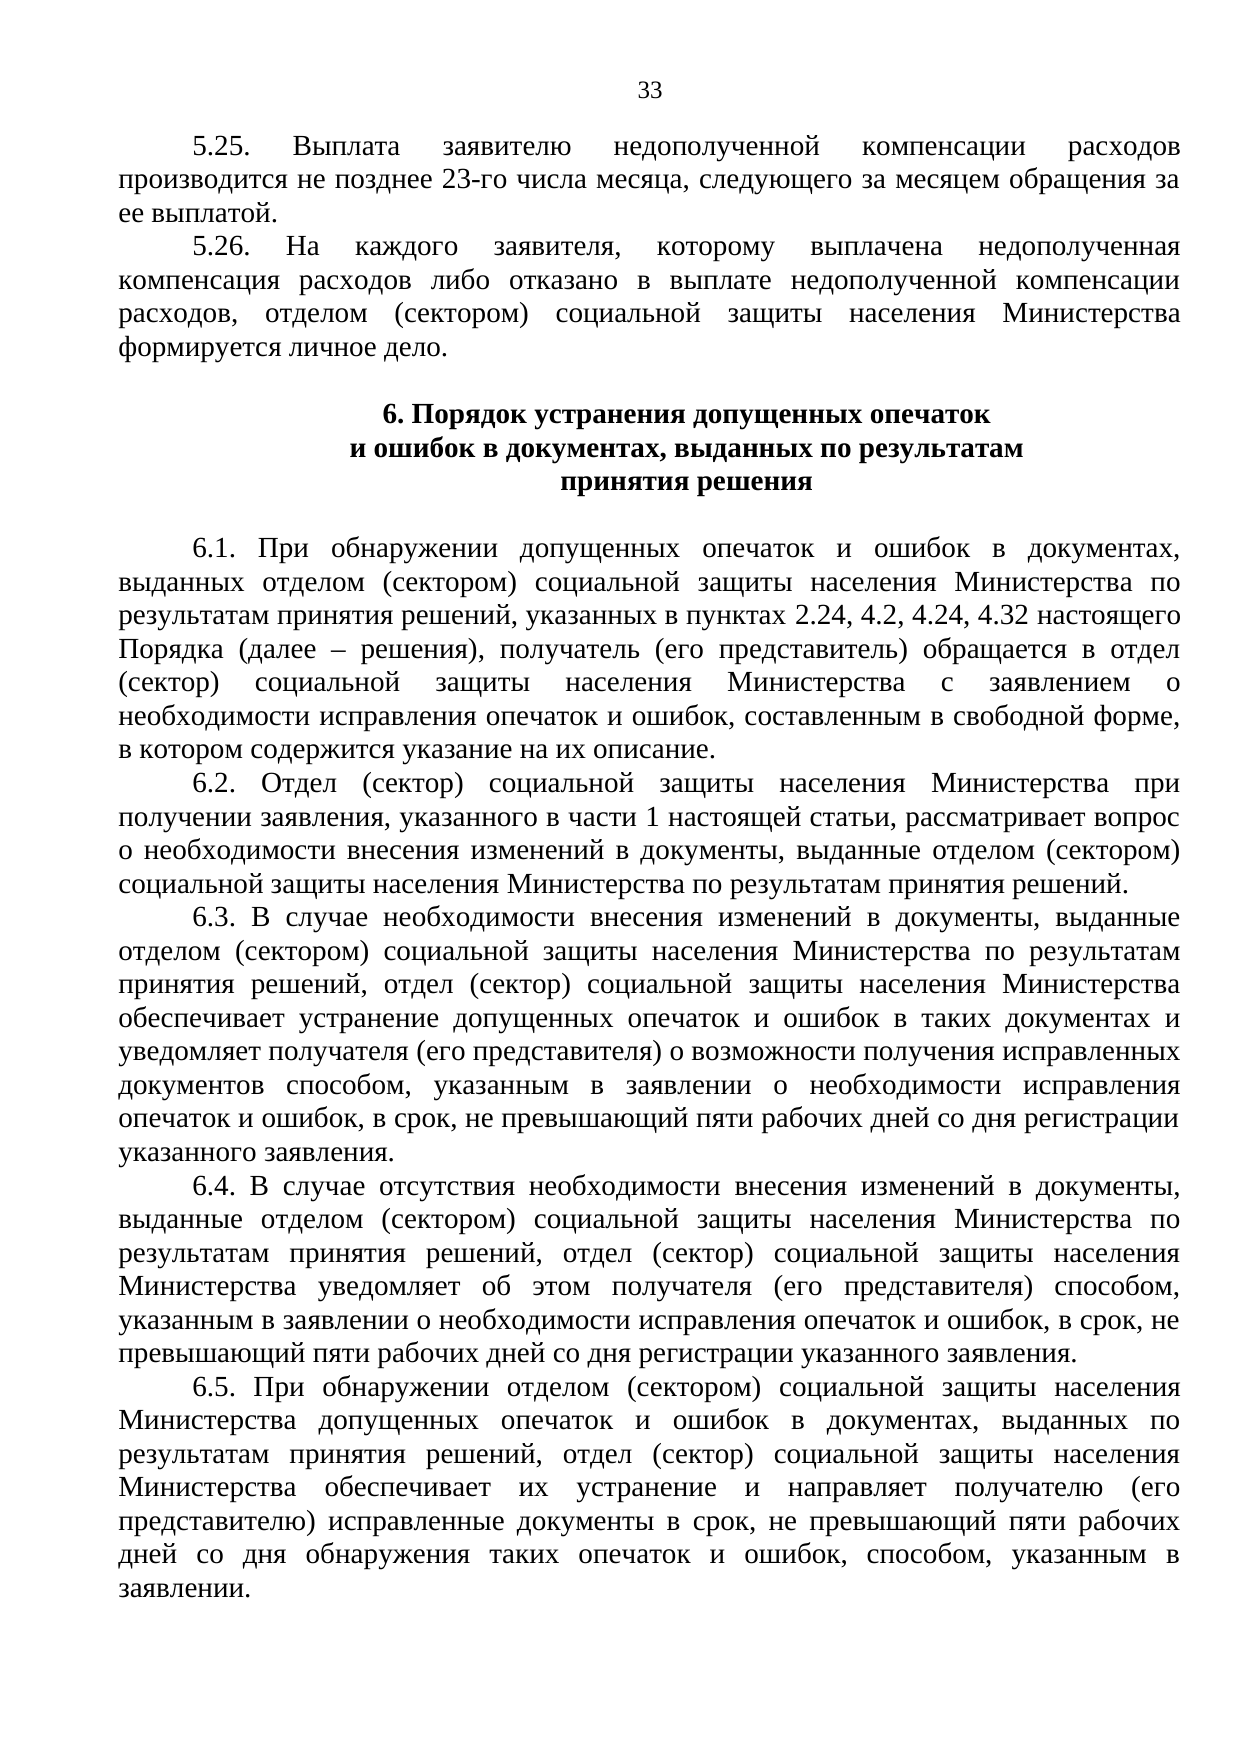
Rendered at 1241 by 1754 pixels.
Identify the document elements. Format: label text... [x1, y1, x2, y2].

text 5.25. Выплата заявителю недополученной компенсации расходов производится не позднее 23-го числа месяца, следующего за месяцем обращения за ее выплатой. [118, 128, 1181, 228]
text 6.3. В случае необходимости внесения изменений в документы, выданные отделом (сектором) социальной защиты населения Министерства по результатам принятия решений, отдел (сектор) социальной защиты населения Министерства обеспечивает устранение допущенных опечаток и ошибок в таких документах и уведомляет получателя (его представителя) о возможности получения исправленных документов способом, указанным в заявлении о необходимости исправления опечаток и ошибок, в срок, не превышающий пяти рабочих дней со дня регистрации указанного заявления. [118, 899, 1181, 1168]
text 6.4. В случае отсутствия необходимости внесения изменений в документы, выданные отделом (сектором) социальной защиты населения Министерства по результатам принятия решений, отдел (сектор) социальной защиты населения Министерства уведомляет об этом получателя (его представителя) способом, указанным в заявлении о необходимости исправления опечаток и ошибок, в срок, не превышающий пяти рабочих дней со дня регистрации указанного заявления. [118, 1168, 1181, 1369]
text 6. Порядок устранения допущенных опечаток [118, 396, 1181, 430]
text принятия решения [118, 463, 1181, 497]
text 6.2. Отдел (сектор) социальной защиты населения Министерства при получении заявления, указанного в части 1 настоящей статьи, рассматривает вопрос о необходимости внесения изменений в документы, выданные отделом (сектором) социальной защиты населения Министерства по результатам принятия решений. [118, 765, 1181, 899]
text 6.5. При обнаружении отделом (сектором) социальной защиты населения Министерства допущенных опечаток и ошибок в документах, выданных по результатам принятия решений, отдел (сектор) социальной защиты населения Министерства обеспечивает их устранение и направляет получателю (его представителю) исправленные документы в срок, не превышающий пяти рабочих дней со дня обнаружения таких опечаток и ошибок, способом, указанным в заявлении. [118, 1369, 1181, 1604]
text 5.26. На каждого заявителя, которому выплачена недополученная компенсация расходов либо отказано в выплате недополученной компенсации расходов, отделом (сектором) социальной защиты населения Министерства формируется личное дело. [118, 228, 1181, 363]
text 6.1. При обнаружении допущенных опечаток и ошибок в документах, выданных отделом (сектором) социальной защиты населения Министерства по результатам принятия решений, указанных в пунктах 2.24, 4.2, 4.24, 4.32 настоящего Порядка (далее – решения), получатель (его представитель) обращается в отдел (сектор) социальной защиты населения Министерства с заявлением о необходимости исправления опечаток и ошибок, составленным в свободной форме, в котором содержится указание на их описание. [118, 530, 1181, 765]
text и ошибок в документах, выданных по результатам [118, 430, 1181, 463]
